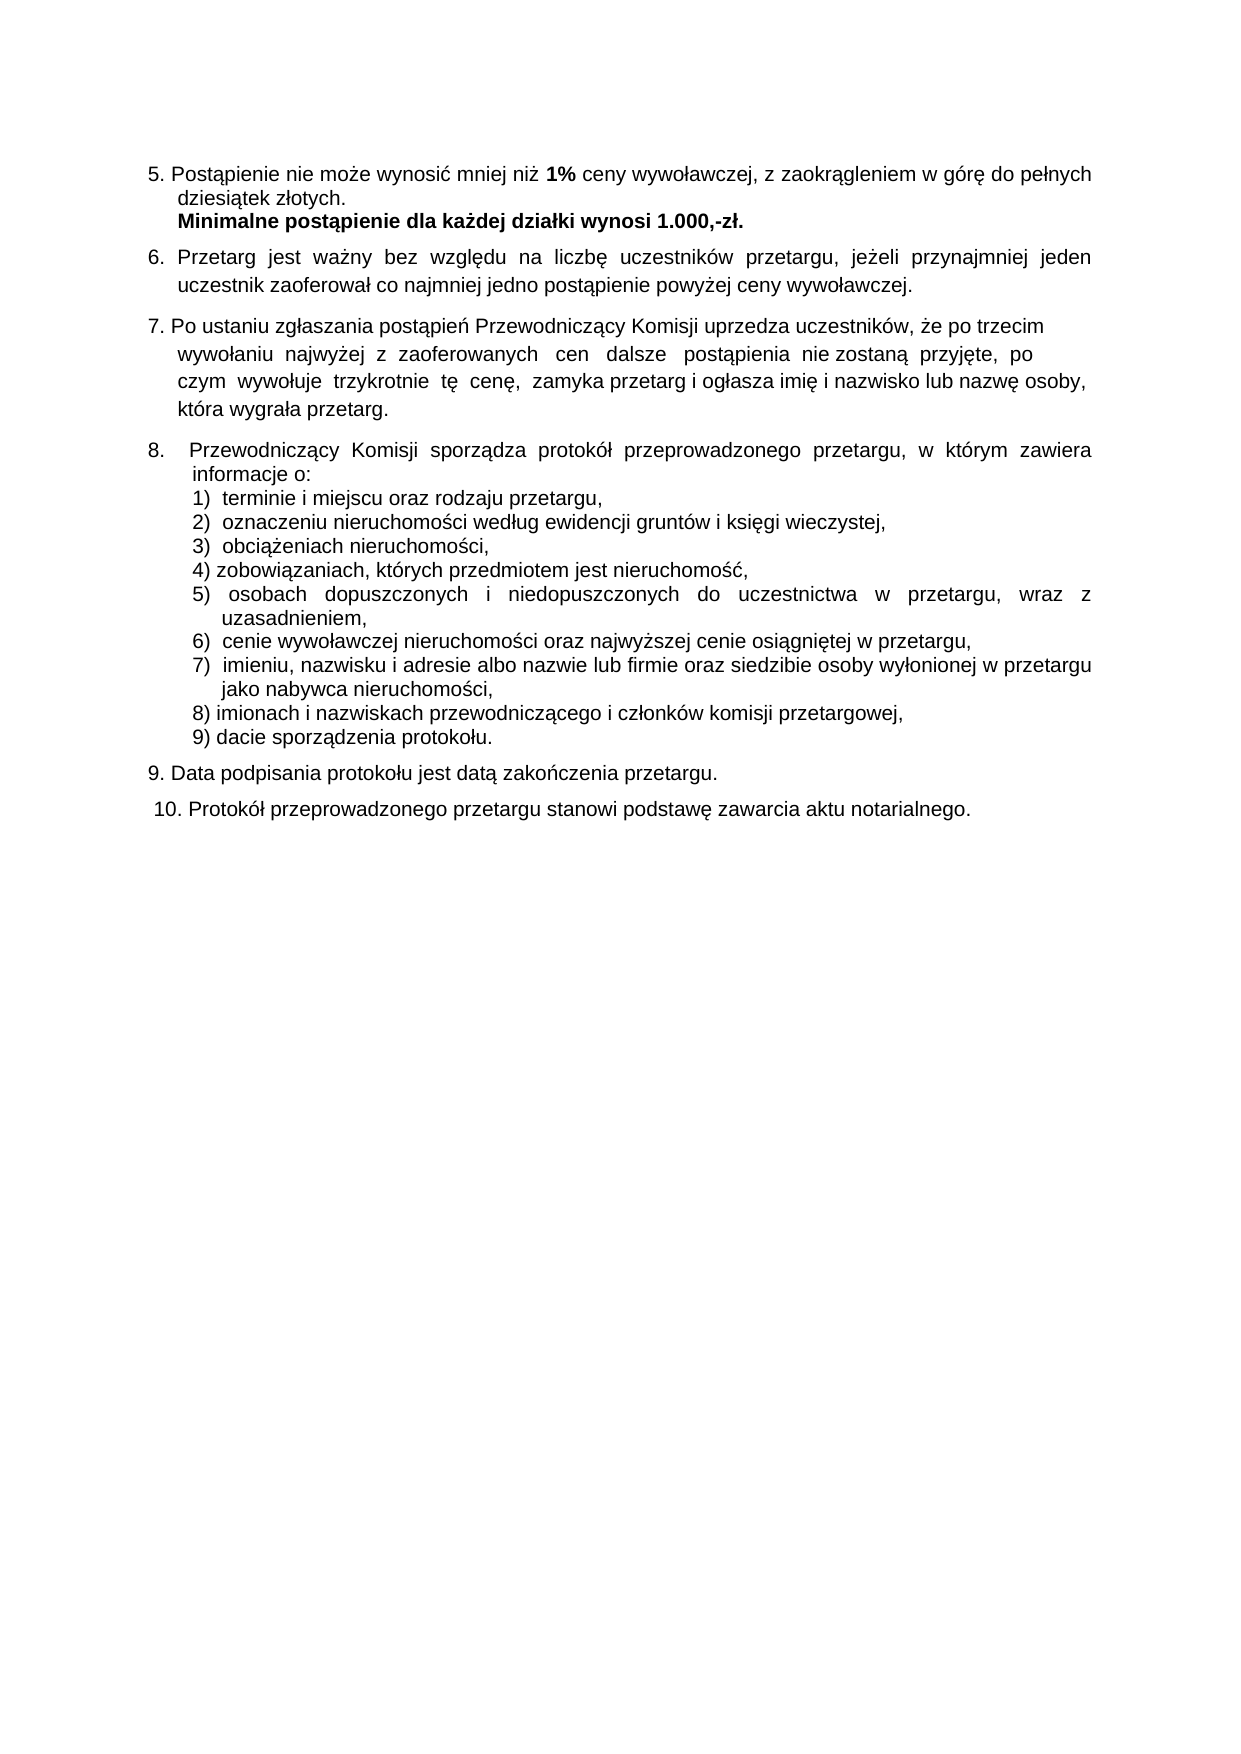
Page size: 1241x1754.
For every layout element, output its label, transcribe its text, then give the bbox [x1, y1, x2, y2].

text 8) imionach i nazwiskach przewodniczącego i członków komisji przetargowej, [192, 701, 1093, 725]
text 9. Data podpisania protokołu jest datą zakończenia przetargu. [148, 761, 1093, 785]
text 7) imieniu, nazwisku i adresie albo nazwie lub firmie oraz siedzibie osoby wyłonionej w przetargu jako nabywca nieruchomości, [192, 653, 1093, 701]
text 9) dacie sporządzenia protokołu. [192, 725, 1093, 749]
text 6. Przetarg jest ważny bez względu na liczbę uczestników przetargu, jeżeli przynajmniej jeden uczestnik zaoferował co najmniej jedno postąpienie powyżej ceny wywoławczej. [148, 245, 1093, 297]
text 5) osobach dopuszczonych i niedopuszczonych do uczestnictwa w przetargu, wraz z uzasadnieniem, [192, 581, 1093, 629]
text 2) oznaczeniu nieruchomości według ewidencji gruntów i księgi wieczystej, [148, 509, 1093, 533]
text 10. Protokół przeprowadzonego przetargu stanowi podstawę zawarcia aktu notarialnego. [148, 797, 1093, 821]
text 5. Postąpienie nie może wynosić mniej niż 1% ceny wywoławczej, z zaokrągleniem w górę do pełnych dziesiątek złotych. [148, 161, 1093, 209]
text 4) zobowiązaniach, których przedmiotem jest nieruchomość, [148, 557, 1093, 581]
text 3) obciążeniach nieruchomości, [148, 533, 1093, 557]
text Minimalne postąpienie dla każdej działki wynosi 1.000,-zł. [177, 209, 1093, 233]
text 7. Po ustaniu zgłaszania postąpień Przewodniczący Komisji uprzedza uczestników, że po trzecim wywołaniu najwyżej z zaoferowanych cen dalsze postąpienia nie zostaną przyjęte, po czym wywołuje trzykrotnie tę cenę, zamyka przetarg i ogłasza imię i nazwisko lub nazwę osoby, która wygrała przetarg. [148, 314, 1093, 420]
text 6) cenie wywoławczej nieruchomości oraz najwyższej cenie osiągniętej w przetargu, [148, 629, 1093, 653]
text 1) terminie i miejscu oraz rodzaju przetargu, [148, 486, 1093, 509]
text 8. Przewodniczący Komisji sporządza protokół przeprowadzonego przetargu, w którym zawiera informacje o: [148, 438, 1093, 486]
